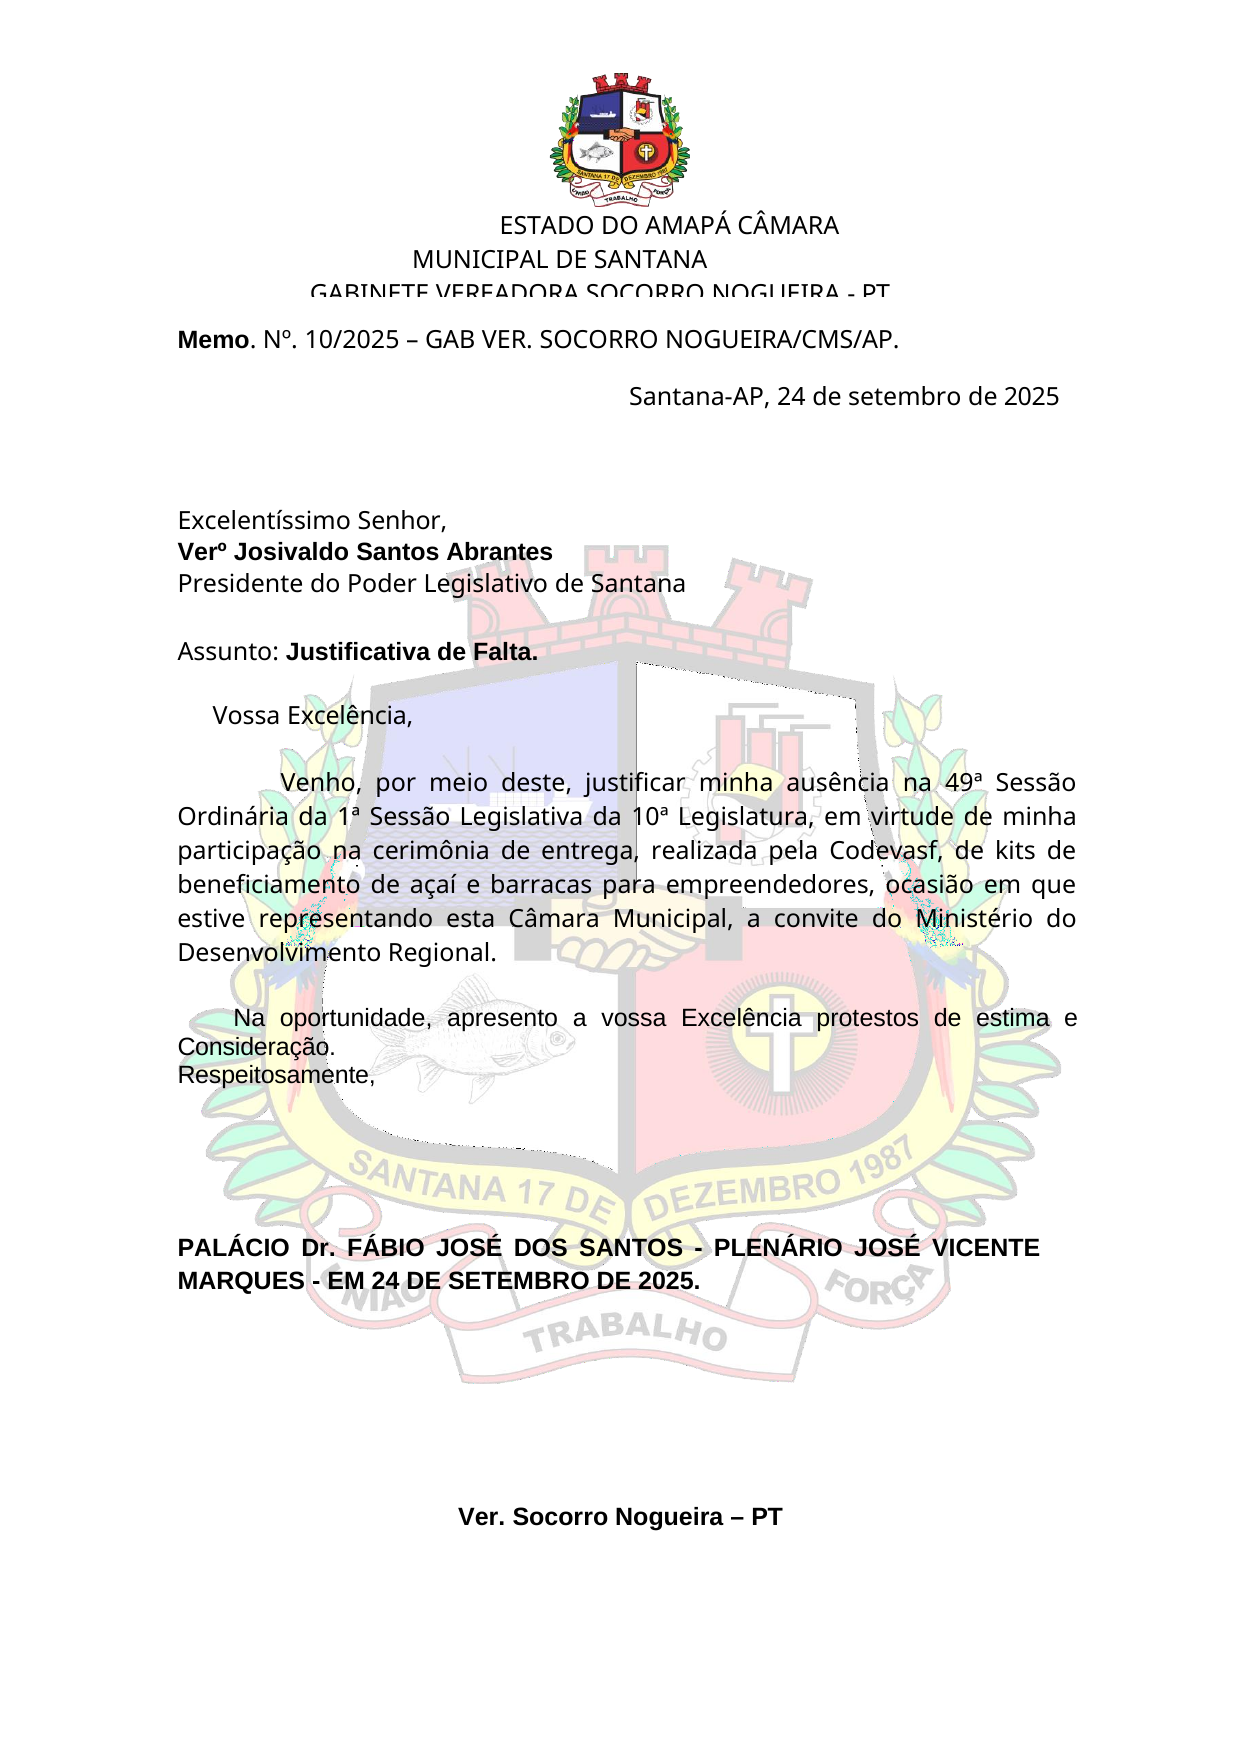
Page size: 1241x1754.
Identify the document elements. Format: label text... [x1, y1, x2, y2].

subtitle PALÁCIO Dr. FÁBIO JOSÉ DOS SANTOS - PLENÁRIO JOSÉ VICENTE MARQUES - EM 24 DE SETEMBRO DE 2025. [177, 1233, 1063, 1294]
text Respeitosamente, [177, 1060, 1078, 1089]
text Presidente do Poder Legislativo de Santana Assunto: Justificativa de Falta. [177, 566, 756, 668]
subtitle Verº Josivaldo Santos Abrantes [177, 537, 1078, 566]
picture [549, 73, 690, 207]
picture [178, 1089, 1062, 1233]
text Santana-AP, 24 de setembro de 2025 [629, 379, 1078, 413]
text Ver. Socorro Nogueira – PT [177, 1502, 1064, 1531]
text Excelentíssimo Senhor, [177, 503, 1078, 537]
text Vossa Excelência, [212, 702, 1078, 730]
picture [178, 1294, 1062, 1384]
picture [178, 969, 1062, 1003]
text Venho, por meio deste, justificar minha ausência na 49ª Sessão Ordinária da 1ª Sessão Legislativa da 10ª Legislatura, em virtude de minha participação na cerimônia de entrega, realizada pela Codevasf, de kits de beneficiamento de açaí e barracas para empreendedores, ocasião em que estive representando esta Câmara Municipal, a convite do Ministério do Desenvolvimento Regional. [177, 764, 1078, 969]
text Na oportunidade, apresento a vossa Excelência protestos de estima e Consideração. [177, 1003, 1078, 1060]
picture [178, 566, 1062, 764]
